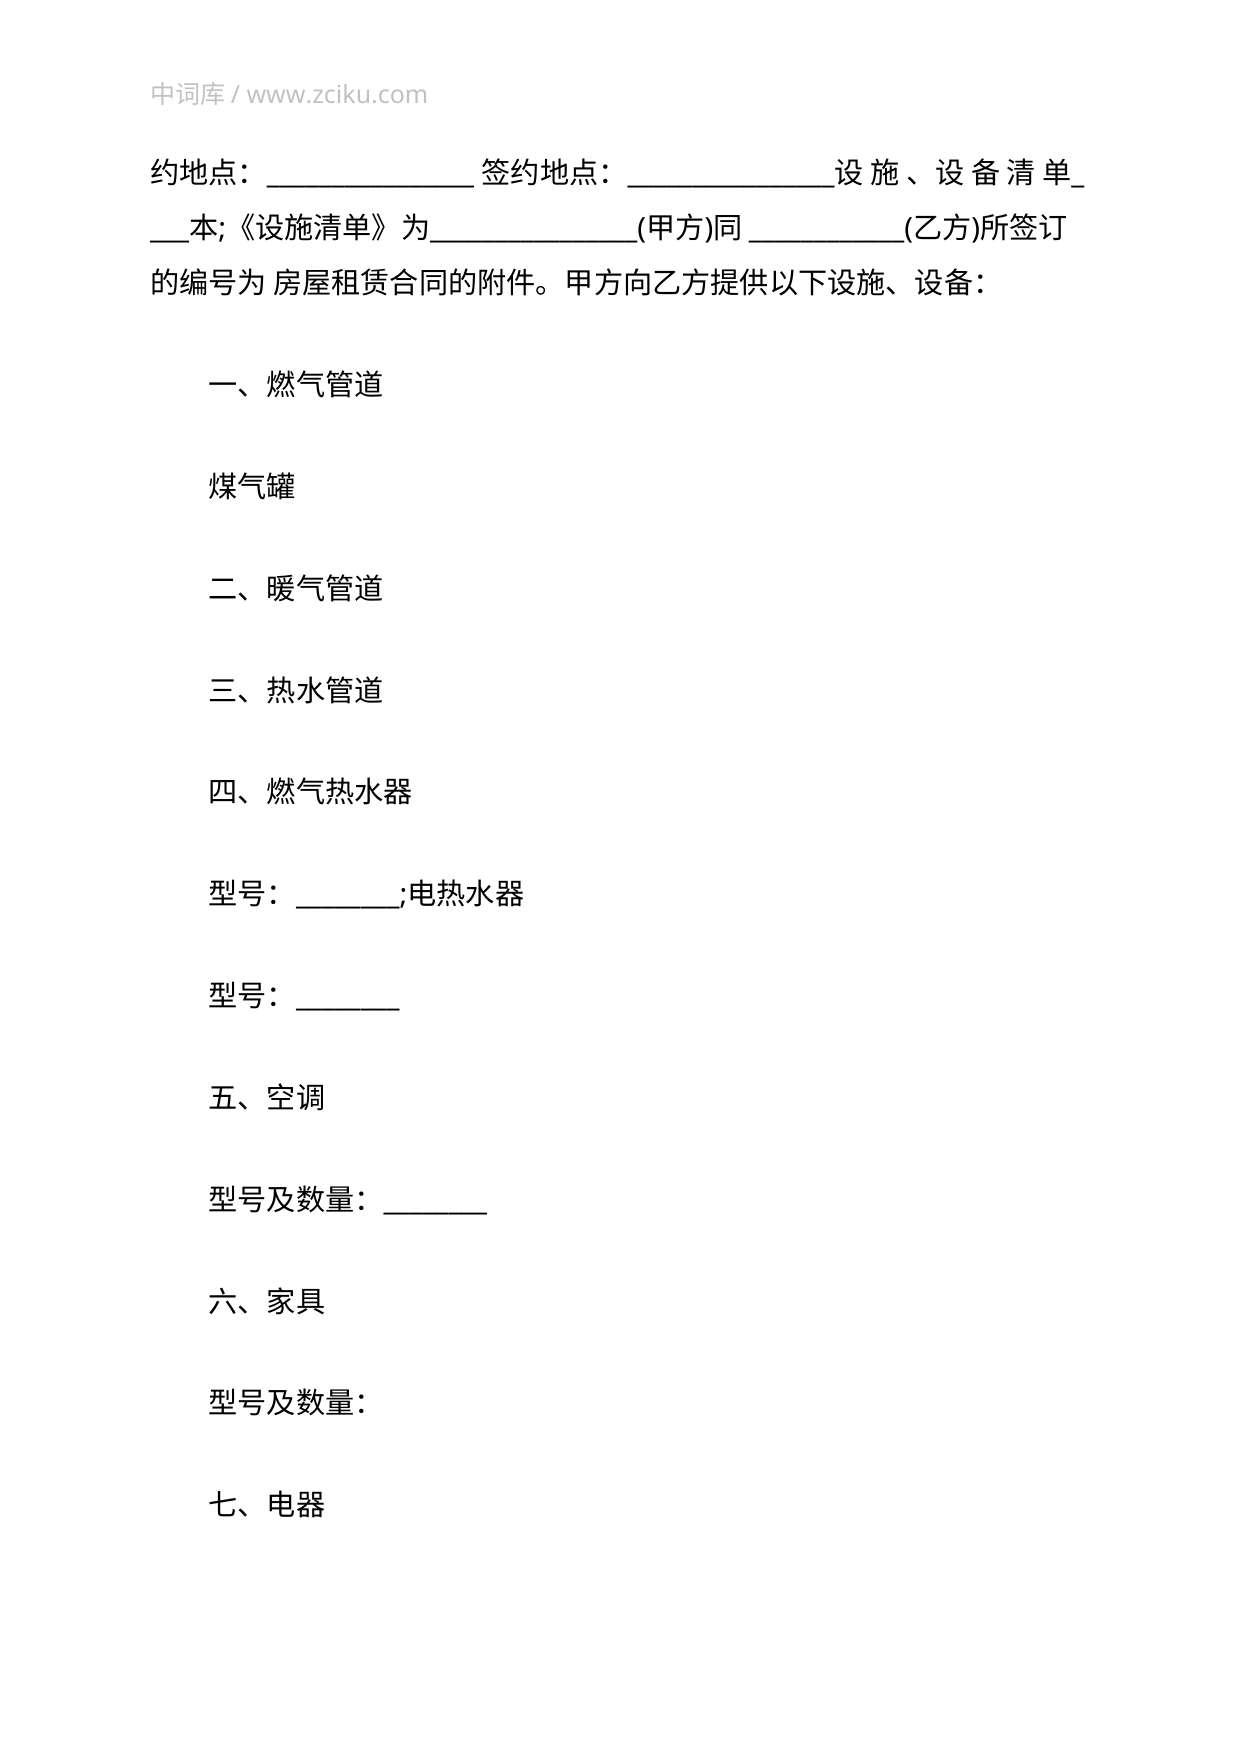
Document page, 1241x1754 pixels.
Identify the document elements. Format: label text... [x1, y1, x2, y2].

text 七、电器 [150, 1482, 1090, 1524]
text 型号：________;电热水器 [150, 871, 1090, 913]
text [150, 150, 1090, 302]
text 煤气罐 [150, 463, 1090, 506]
text 六、家具 [150, 1278, 1090, 1321]
text 二、暖气管道 [150, 565, 1090, 608]
text 一、燃气管道 [150, 362, 1090, 404]
text 型号及数量：________ [150, 1176, 1090, 1219]
text 型号及数量： [150, 1380, 1090, 1422]
text 型号：________ [150, 973, 1090, 1015]
text 四、燃气热水器 [150, 769, 1090, 811]
text 三、热水管道 [150, 667, 1090, 709]
text 五、空调 [150, 1074, 1090, 1117]
